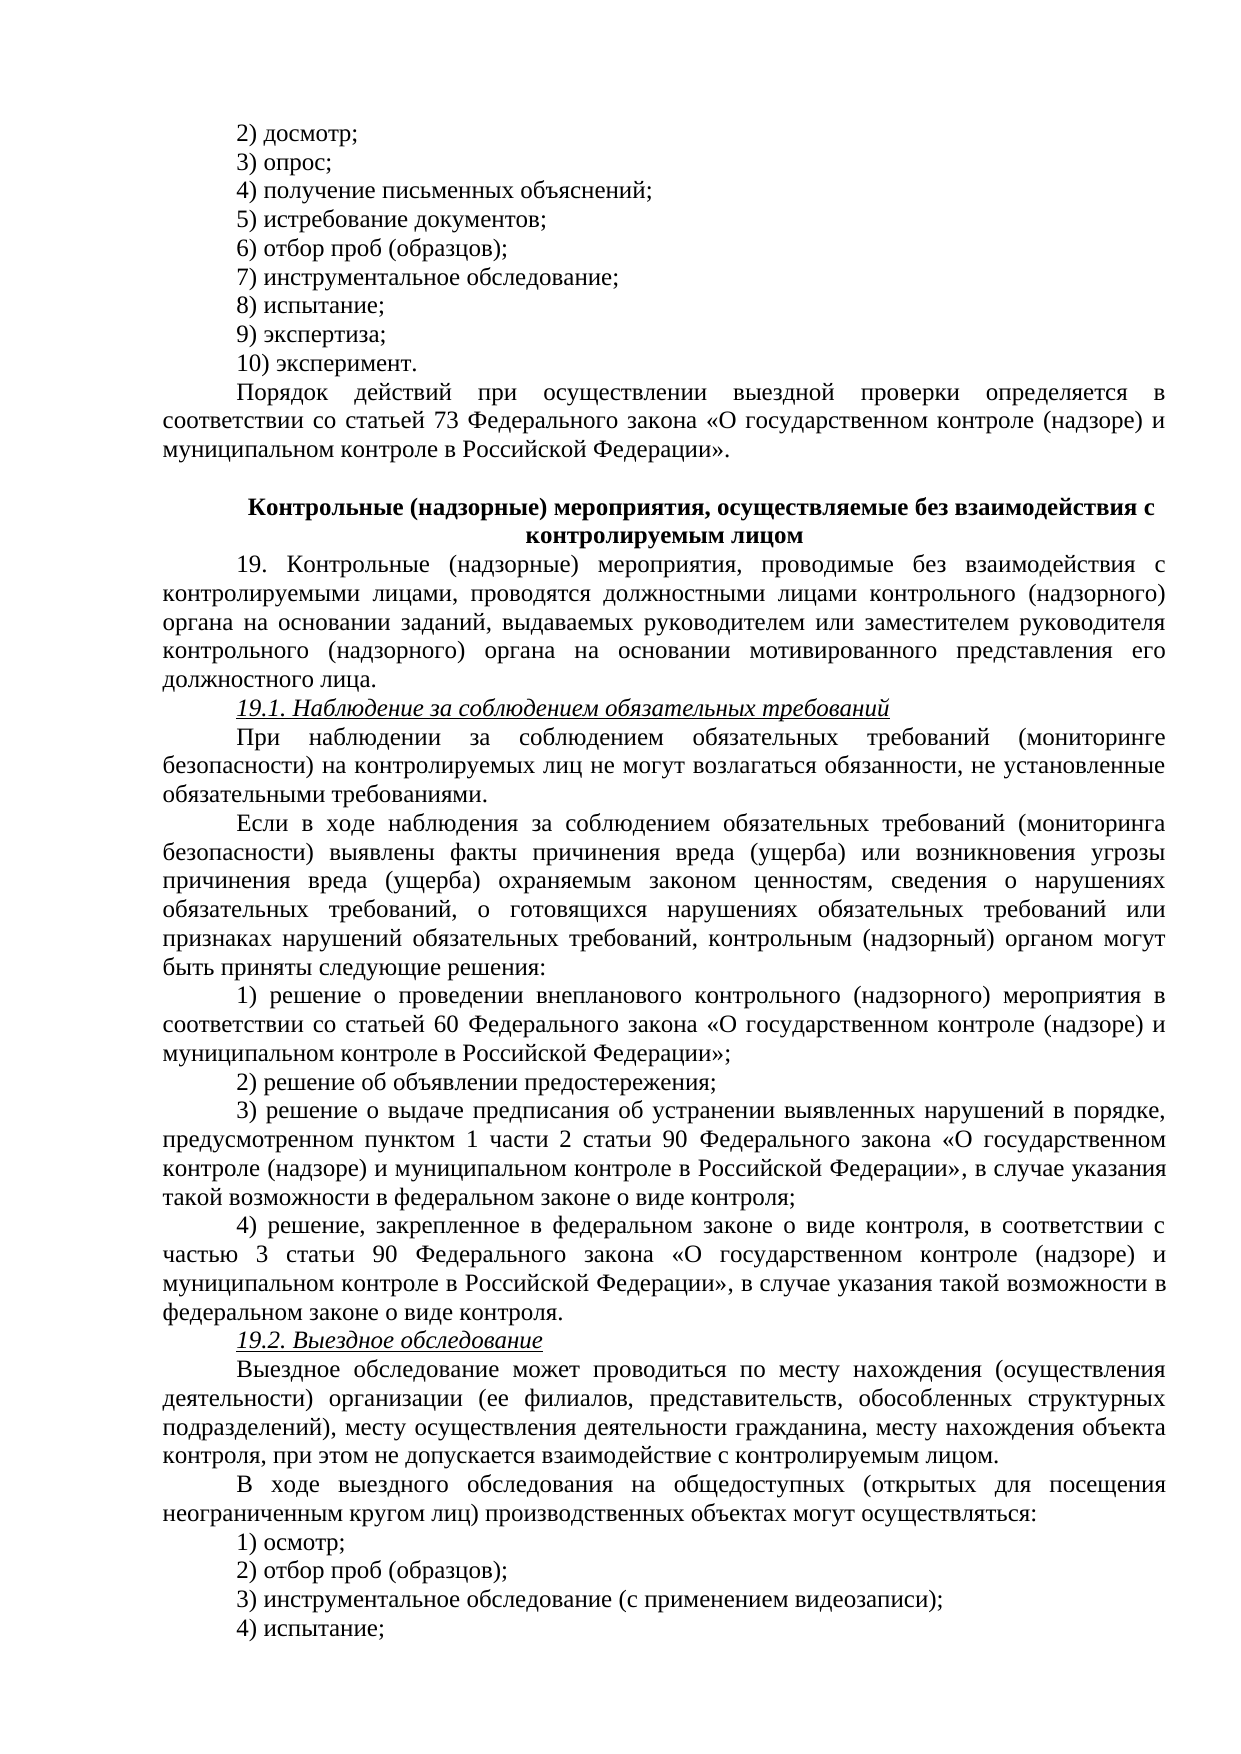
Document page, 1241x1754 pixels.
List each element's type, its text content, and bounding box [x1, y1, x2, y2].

text 2) досмотр; [162, 118, 1167, 147]
text В ходе выездного обследования на общедоступных (открытых для посещения неограниченным кругом лиц) производственных объектах могут осуществляться: [162, 1469, 1167, 1527]
text 4) решение, закрепленное в федеральном законе о виде контроля, в соответствии с частью 3 статьи 90 Федерального закона «О государственном контроле (надзоре) и муниципальном контроле в Российской Федерации», в случае указания такой возможности в федеральном законе о виде контроля. [162, 1211, 1167, 1326]
text 6) отбор проб (образцов); [162, 233, 1167, 262]
text 10) эксперимент. [162, 348, 1167, 377]
text 9) экспертиза; [162, 319, 1167, 348]
text 19.2. Выездное обследование [162, 1326, 1167, 1354]
text Если в ходе наблюдения за соблюдением обязательных требований (мониторинга безопасности) выявлены факты причинения вреда (ущерба) или возникновения угрозы причинения вреда (ущерба) охраняемым законом ценностям, сведения о нарушениях обязательных требований, о готовящихся нарушениях обязательных требований или признаках нарушений обязательных требований, контрольным (надзорный) органом могут быть приняты следующие решения: [162, 808, 1167, 981]
text 4) испытание; [162, 1613, 1167, 1642]
text 5) истребование документов; [162, 204, 1167, 233]
text 19.1. Наблюдение за соблюдением обязательных требований [162, 693, 1167, 722]
text 8) испытание; [162, 291, 1167, 319]
text 7) инструментальное обследование; [162, 262, 1167, 291]
text Выездное обследование может проводиться по месту нахождения (осуществления деятельности) организации (ее филиалов, представительств, обособленных структурных подразделений), месту осуществления деятельности гражданина, месту нахождения объекта контроля, при этом не допускается взаимодействие с контролируемым лицом. [162, 1354, 1167, 1469]
text 1) решение о проведении внепланового контрольного (надзорного) мероприятия в соответствии со статьей 60 Федерального закона «О государственном контроле (надзоре) и муниципальном контроле в Российской Федерации»; [162, 981, 1167, 1067]
text 2) решение об объявлении предостережения; [162, 1067, 1167, 1096]
text 3) решение о выдаче предписания об устранении выявленных нарушений в порядке, предусмотренном пунктом 1 части 2 статьи 90 Федерального закона «О государственном контроле (надзоре) и муниципальном контроле в Российской Федерации», в случае указания такой возможности в федеральном законе о виде контроля; [162, 1096, 1167, 1211]
list Порядок действий при осуществлении выездной проверки определяется в соответствии со статьей 73 Федерального закона «О государственном контроле (надзоре) и муниципальном контроле в Российской Федерации». [162, 377, 1167, 463]
text Контрольные (надзорные) мероприятия, осуществляемые без взаимодействия с контролируемым лицом [162, 492, 1167, 549]
text 19. Контрольные (надзорные) мероприятия, проводимые без взаимодействия с контролируемыми лицами, проводятся должностными лицами контрольного (надзорного) органа на основании заданий, выдаваемых руководителем или заместителем руководителя контрольного (надзорного) органа на основании мотивированного представления его должностного лица. [162, 549, 1167, 693]
text 3) опрос; [162, 147, 1167, 176]
text 1) осмотр; [162, 1527, 1167, 1556]
text При наблюдении за соблюдением обязательных требований (мониторинге безопасности) на контролируемых лиц не могут возлагаться обязанности, не установленные обязательными требованиями. [162, 722, 1167, 808]
text 2) отбор проб (образцов); [162, 1556, 1167, 1584]
text 3) инструментальное обследование (с применением видеозаписи); [162, 1584, 1167, 1613]
text 4) получение письменных объяснений; [162, 176, 1167, 204]
